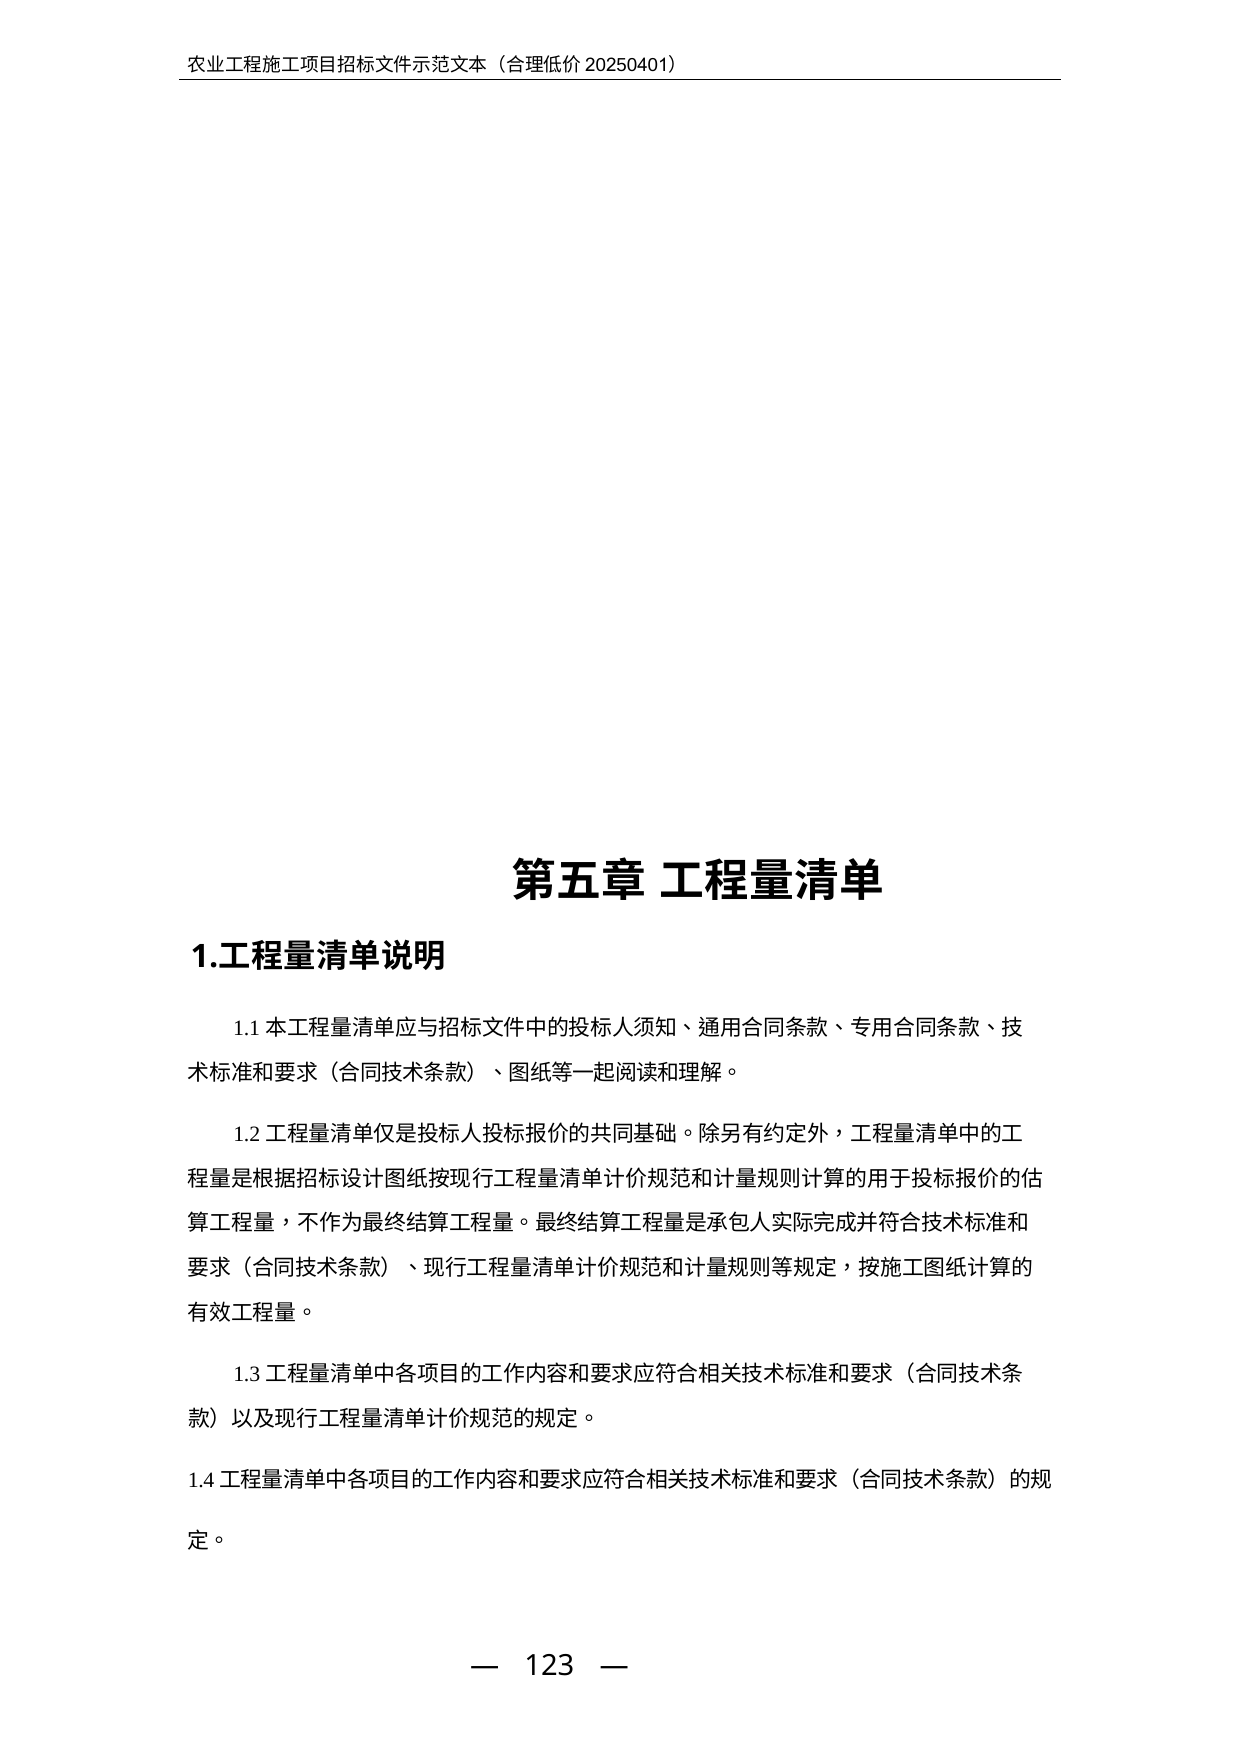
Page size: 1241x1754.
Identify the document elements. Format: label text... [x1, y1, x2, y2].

text 1.3 工程量清单中各项目的工作内容和要求应符合相关技术标准和要求（合同技术条款）以及现行工程量清单计价规范的规定。 [188, 1358, 1045, 1432]
text 1.4 工程量清单中各项目的工作内容和要求应符合相关技术标准和要求（合同技术条款）的规 [187, 1464, 1053, 1494]
text 定。 [187, 1525, 1053, 1555]
text 第五章 工程量清单 [511, 851, 1053, 907]
text 1.工程量清单说明 [190, 933, 1053, 977]
text 1.1 本工程量清单应与招标文件中的投标人须知、通用合同条款、专用合同条款、技术标准和要求（合同技术条款）、图纸等一起阅读和理解。 [188, 1012, 1045, 1087]
text 1.2 工程量清单仅是投标人投标报价的共同基础。除另有约定外，工程量清单中的工程量是根据招标设计图纸按现行工程量清单计价规范和计量规则计算的用于投标报价的估算工程量，不作为最终结算工程量。最终结算工程量是承包人实际完成并符合技术标准和要求（合同技术条款）、现行工程量清单计价规范和计量规则等规定，按施工图纸计算的有效工程量。 [187, 1118, 1045, 1327]
